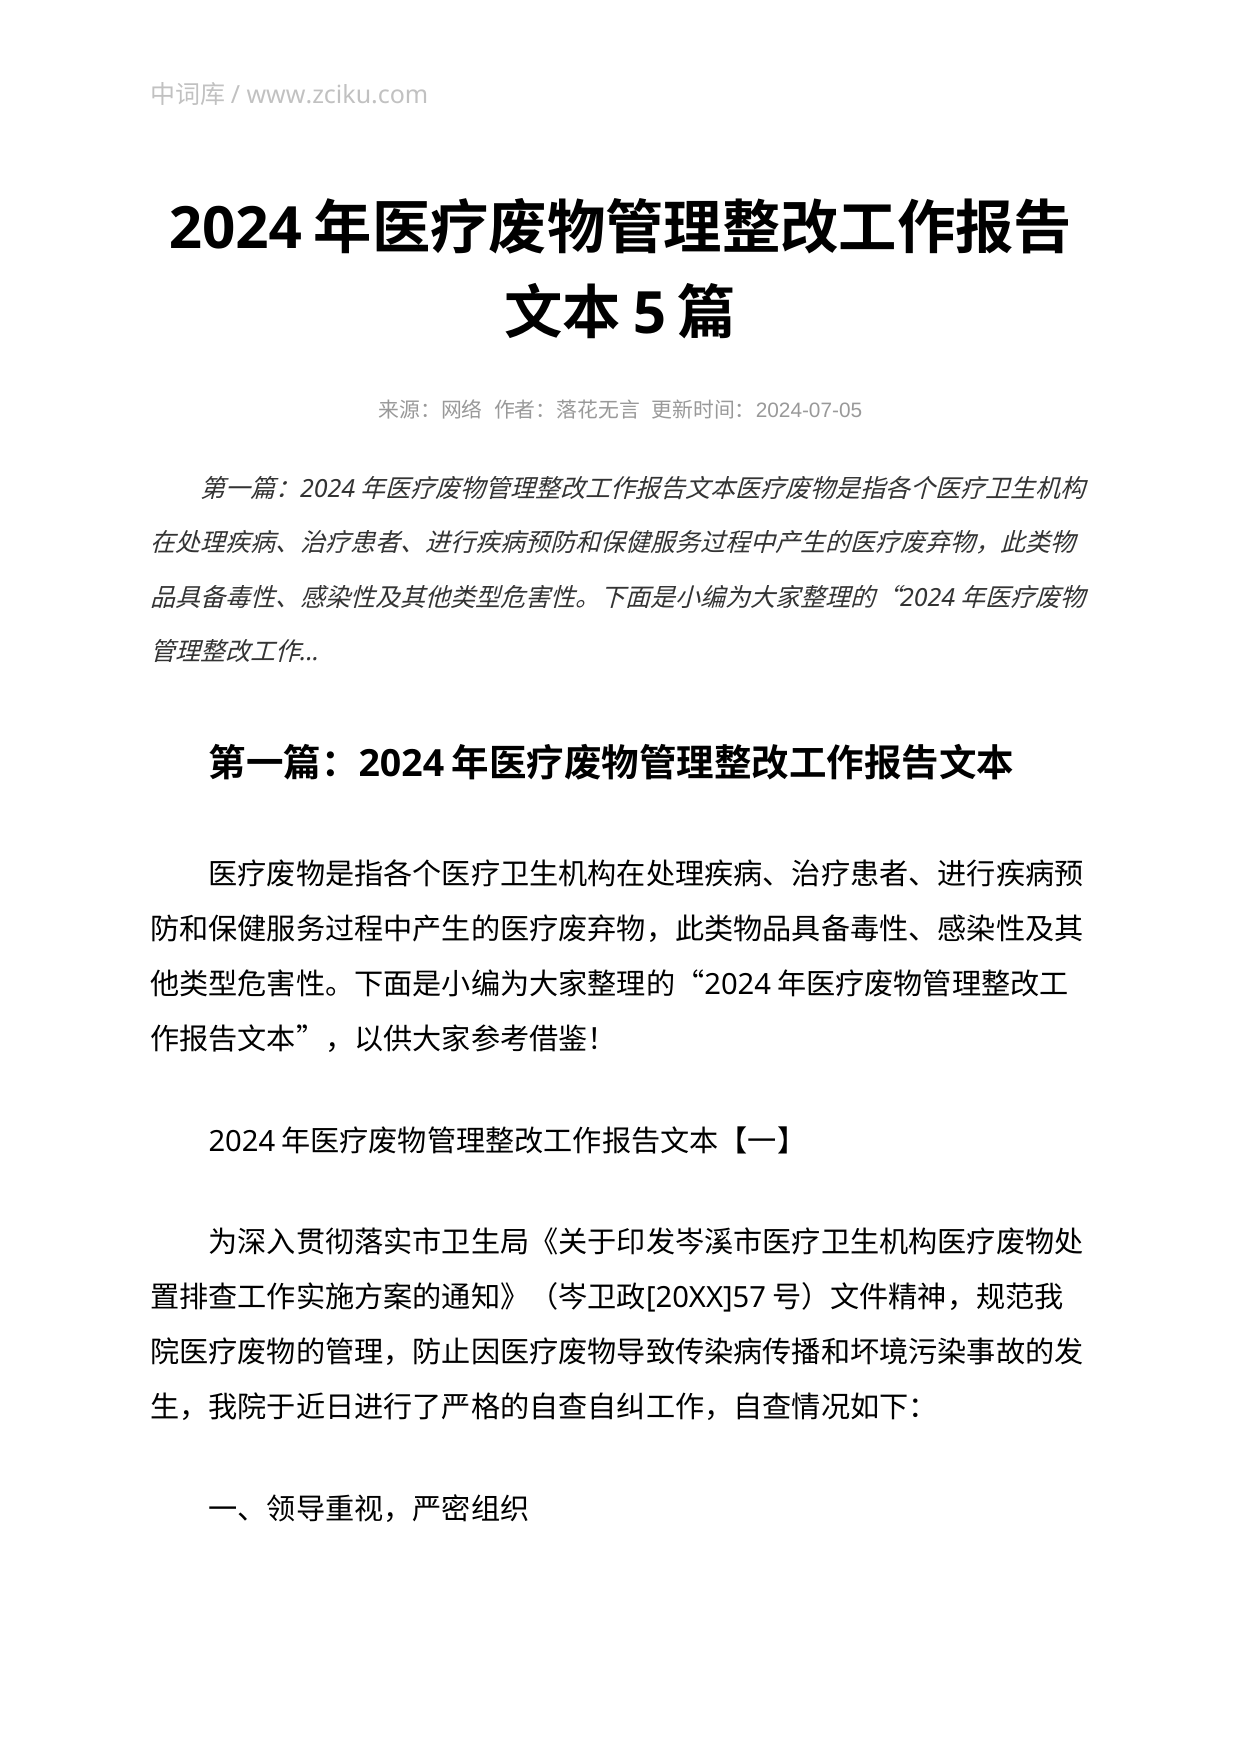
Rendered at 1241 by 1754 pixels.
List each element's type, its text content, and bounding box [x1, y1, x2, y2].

text 第一篇：2024年医疗废物管理整改工作报告文本医疗废物是指各个医疗卫生机构在处理疾病、治疗患者、进行疾病预防和保健服务过程中产生的医疗废弃物，此类物品具备毒性、感染性及其他类型危害性。下面是小编为大家整理的“2024年医疗废物管理整改工作... [150, 468, 1090, 668]
subtitle 2024年医疗废物管理整改工作报告文本5篇 [150, 181, 1090, 351]
text 来源：网络 作者：落花无言 更新时间：2024-07-05 [150, 398, 1090, 422]
text 一、领导重视，严密组织 [150, 1486, 1090, 1528]
text 2024年医疗废物管理整改工作报告文本【一】 [150, 1117, 1090, 1159]
text 第一篇：2024年医疗废物管理整改工作报告文本 [150, 733, 1090, 787]
text 医疗废物是指各个医疗卫生机构在处理疾病、治疗患者、进行疾病预防和保健服务过程中产生的医疗废弃物，此类物品具备毒性、感染性及其他类型危害性。下面是小编为大家整理的“2024年医疗废物管理整改工作报告文本”，以供大家参考借鉴！ [150, 851, 1090, 1058]
text 为深入贯彻落实市卫生局《关于印发岑溪市医疗卫生机构医疗废物处置排查工作实施方案的通知》（岑卫政[20XX]57号）文件精神，规范我院医疗废物的管理，防止因医疗废物导致传染病传播和坏境污染事故的发生，我院于近日进行了严格的自查自纠工作，自查情况如下： [150, 1219, 1090, 1426]
